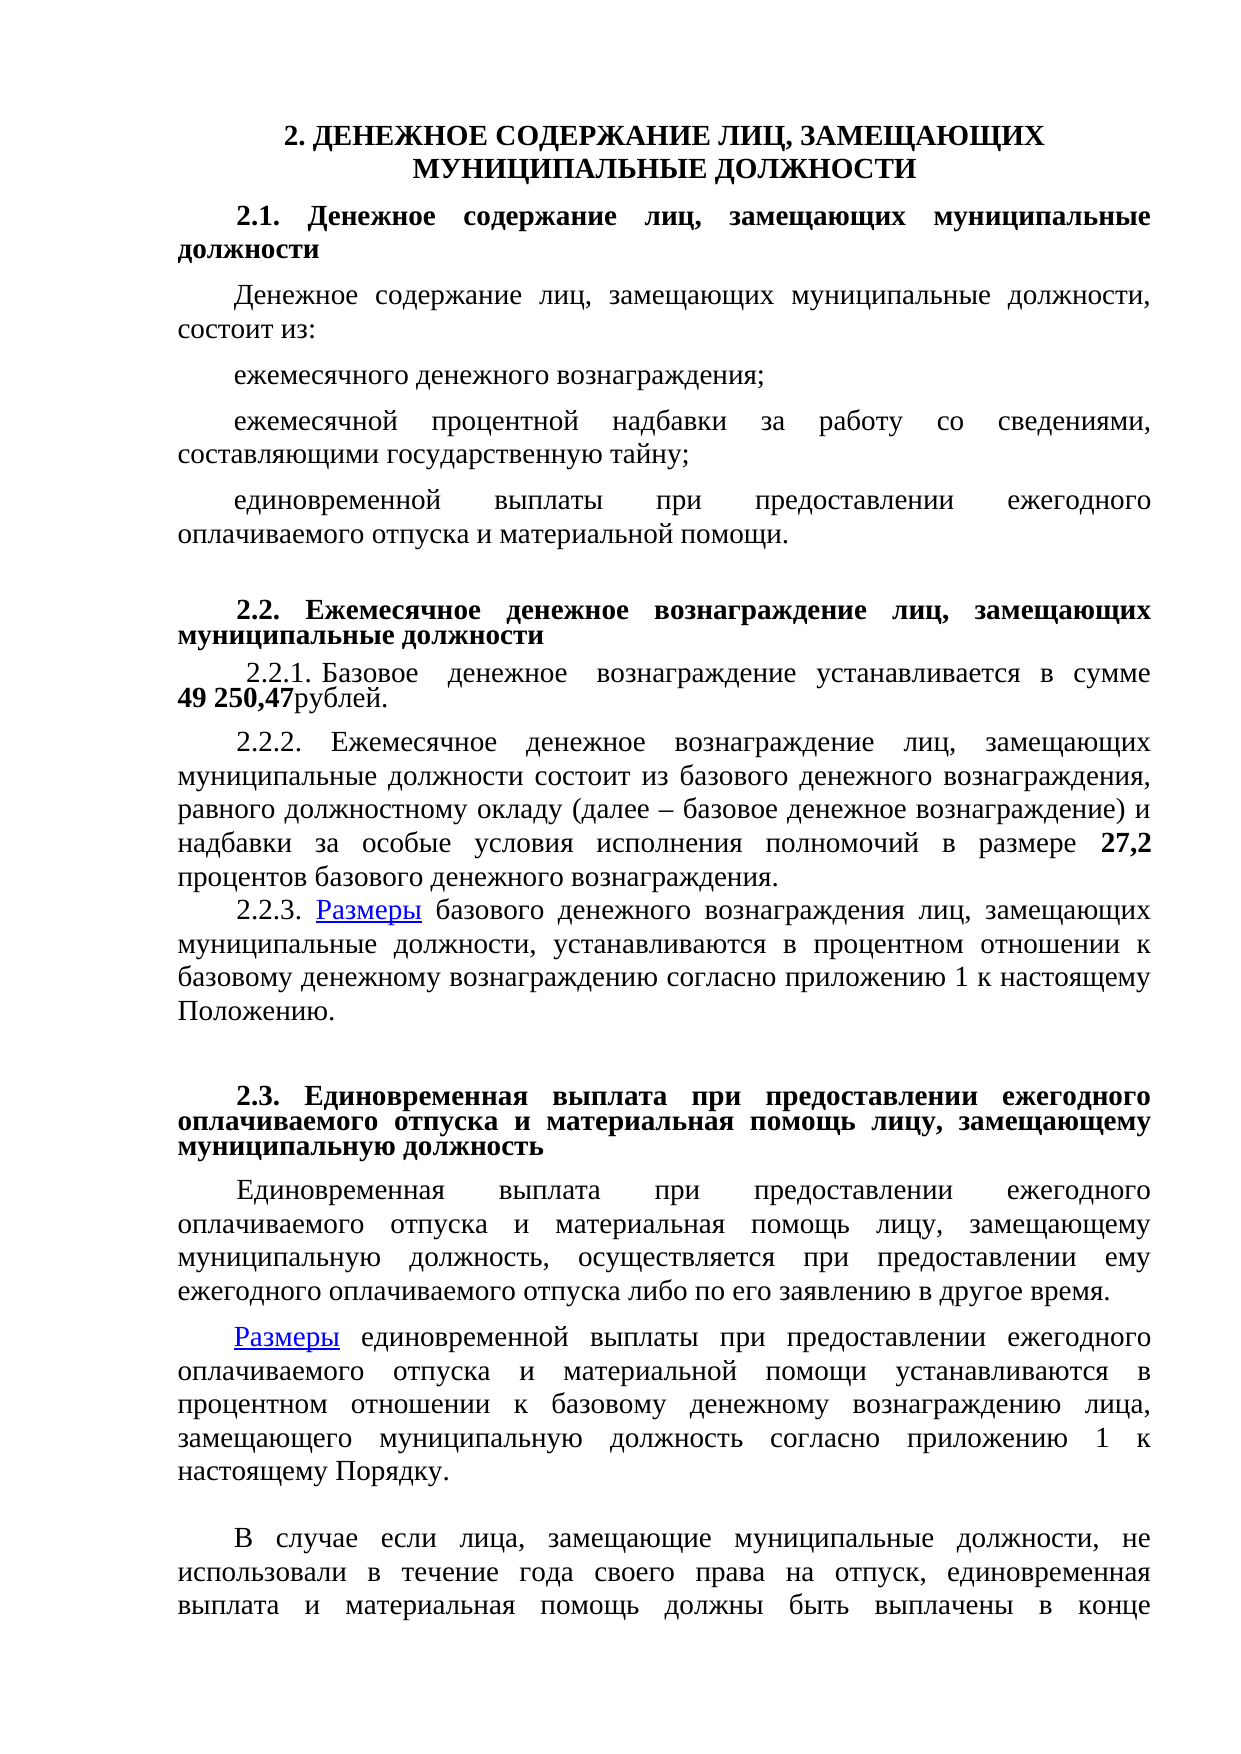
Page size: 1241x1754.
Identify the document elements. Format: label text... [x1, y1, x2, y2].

text Размеры единовременной выплаты при предоставлении ежегодного оплачиваемого отпуска и материальной помощи устанавливаются в процентном отношении к базовому денежному вознаграждению лица, замещающего муниципальную должность согласно приложению 1 к настоящему Порядку. [177, 1319, 1152, 1487]
text 2. ДЕНЕЖНОЕ СОДЕРЖАНИЕ ЛИЦ, ЗАМЕЩАЮЩИХ МУНИЦИПАЛЬНЫЕ ДОЛЖНОСТИ [177, 118, 1152, 185]
text Единовременная выплата при предоставлении ежегодного оплачиваемого отпуска и материальная помощь лицу, замещающему муниципальную должность, осуществляется при предоставлении ему ежегодного оплачиваемого отпуска либо по его заявлению в другое время. [177, 1172, 1152, 1307]
text Денежное содержание лиц, замещающих муниципальные должности, состоит из: [177, 277, 1152, 344]
text единовременной выплаты при предоставлении ежегодного оплачиваемого отпуска и материальной помощи. [177, 482, 1152, 549]
text 2.2. Ежемесячное денежное вознаграждение лиц, замещающих муниципальные должности [177, 599, 1152, 649]
text ежемесячной процентной надбавки за работу со сведениями, составляющими государственную тайну; [177, 403, 1152, 470]
text 2.2.3. Размеры базового денежного вознаграждения лиц, замещающих муниципальные должности, устанавливаются в процентном отношении к базовому денежному вознаграждению согласно приложению 1 к настоящему Положению. [177, 892, 1152, 1026]
text 2.2.1. Базовое денежное вознаграждение устанавливается в сумме 49 250,47рублей. [177, 662, 1152, 712]
text 2.3. Единовременная выплата при предоставлении ежегодного оплачиваемого отпуска и материальная помощь лицу, замещающему муниципальную должность [177, 1085, 1152, 1160]
text 2.1. Денежное содержание лиц, замещающих муниципальные должности [177, 198, 1152, 265]
text 2.2.2. Ежемесячное денежное вознаграждение лиц, замещающих муниципальные должности состоит из базового денежного вознаграждения, равного должностному окладу (далее – базовое денежное вознаграждение) и надбавки за особые условия исполнения полномочий в размере 27,2 процентов базового денежного вознаграждения. [177, 724, 1152, 892]
text ежемесячного денежного вознаграждения; [177, 357, 1152, 390]
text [177, 1520, 1152, 1621]
